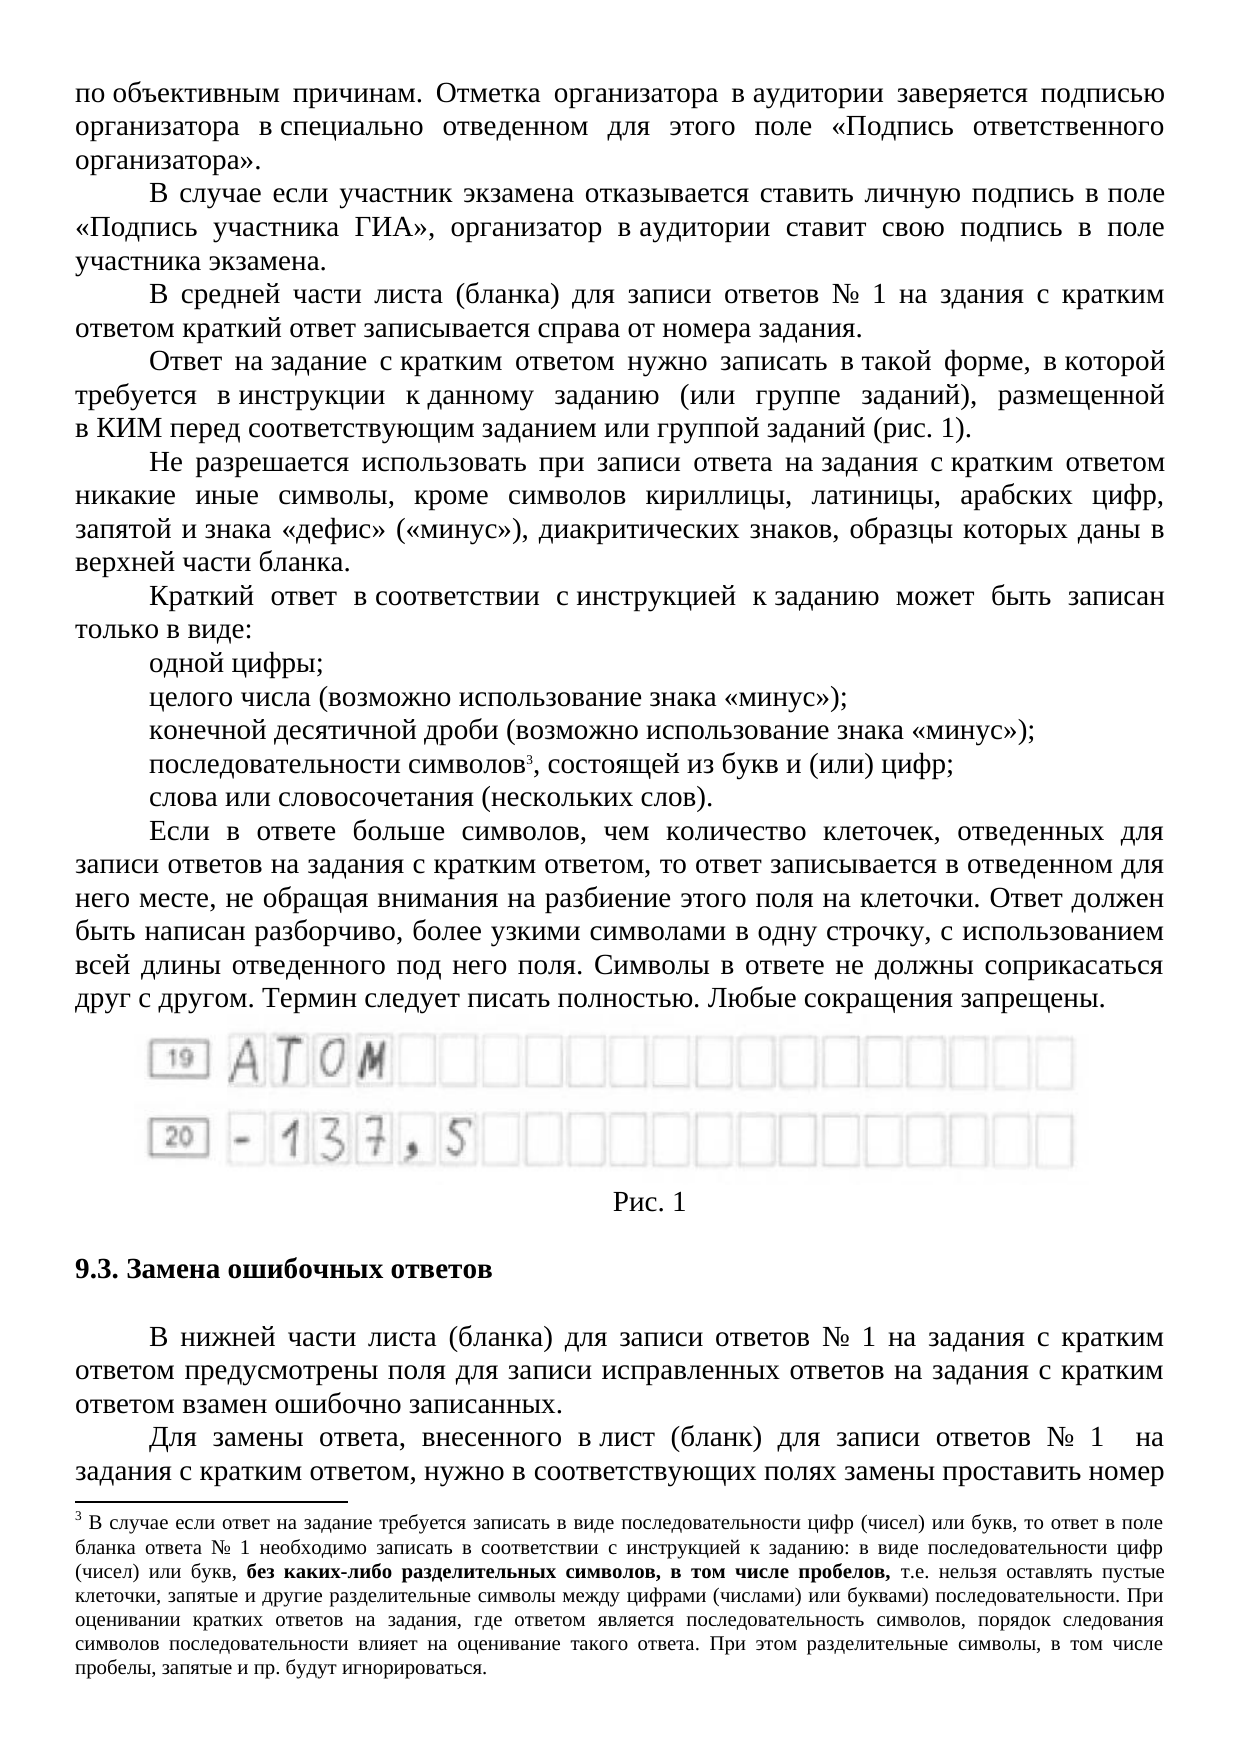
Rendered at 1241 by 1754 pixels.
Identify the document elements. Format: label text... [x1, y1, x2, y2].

text В средней части листа (бланка) для записи ответов № 1 на здания с кратким ответом краткий ответ записывается справа от номера задания. [75, 276, 1165, 343]
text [75, 1419, 1165, 1486]
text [75, 75, 1165, 176]
text конечной десятичной дроби (возможно использование знака «минус»); [75, 712, 1165, 746]
text В случае если участник экзамена отказывается ставить личную подпись в поле «Подпись участника ГИА», организатор в аудитории ставит свою подпись в поле участника экзамена. [75, 176, 1165, 276]
text слова или словосочетания (нескольких слов). [75, 779, 1165, 813]
text последовательности символов, состоящей из букв и (или) цифр; [75, 746, 1165, 779]
subtitle 9.3. Замена ошибочных ответов [75, 1252, 1165, 1285]
list Если в ответе больше символов, чем количество клеточек, отведенных для записи ответов на задания с кратким ответом, то ответ записывается в отведенном для него месте, не обращая внимания на разбиение этого поля на клеточки. Ответ должен быть написан разборчиво, более узкими символами в одну строчку, с использованием всей длины отведенного под него поля. Символы в ответе не должны соприкасаться друг с другом. Термин следует писать полностью. Любые сокращения запрещены. [75, 813, 1165, 1014]
text Не разрешается использовать при записи ответа на задания с кратким ответом никакие иные символы, кроме символов кириллицы, латиницы, арабских цифр, запятой и знака «дефис» («минус»), диакритических знаков, образцы которых даны в верхней части бланка. [75, 444, 1165, 578]
text Краткий ответ в соответствии с инструкцией к заданию может быть записан только в виде: [75, 578, 1165, 645]
text одной цифры; [75, 645, 1165, 679]
text Рис. 1 [75, 1184, 1165, 1218]
text целого числа (возможно использование знака «минус»); [75, 679, 1165, 712]
text Ответ на задание с кратким ответом нужно записать в такой форме, в которой требуется в инструкции к данному заданию (или группе заданий), размещенной в КИМ перед соответствующим заданием или группой заданий (рис. 1). [75, 343, 1165, 444]
text В нижней части листа (бланка) для записи ответов № 1 на задания с кратким ответом предусмотрены поля для записи исправленных ответов на задания с кратким ответом взамен ошибочно записанных. [75, 1319, 1165, 1419]
